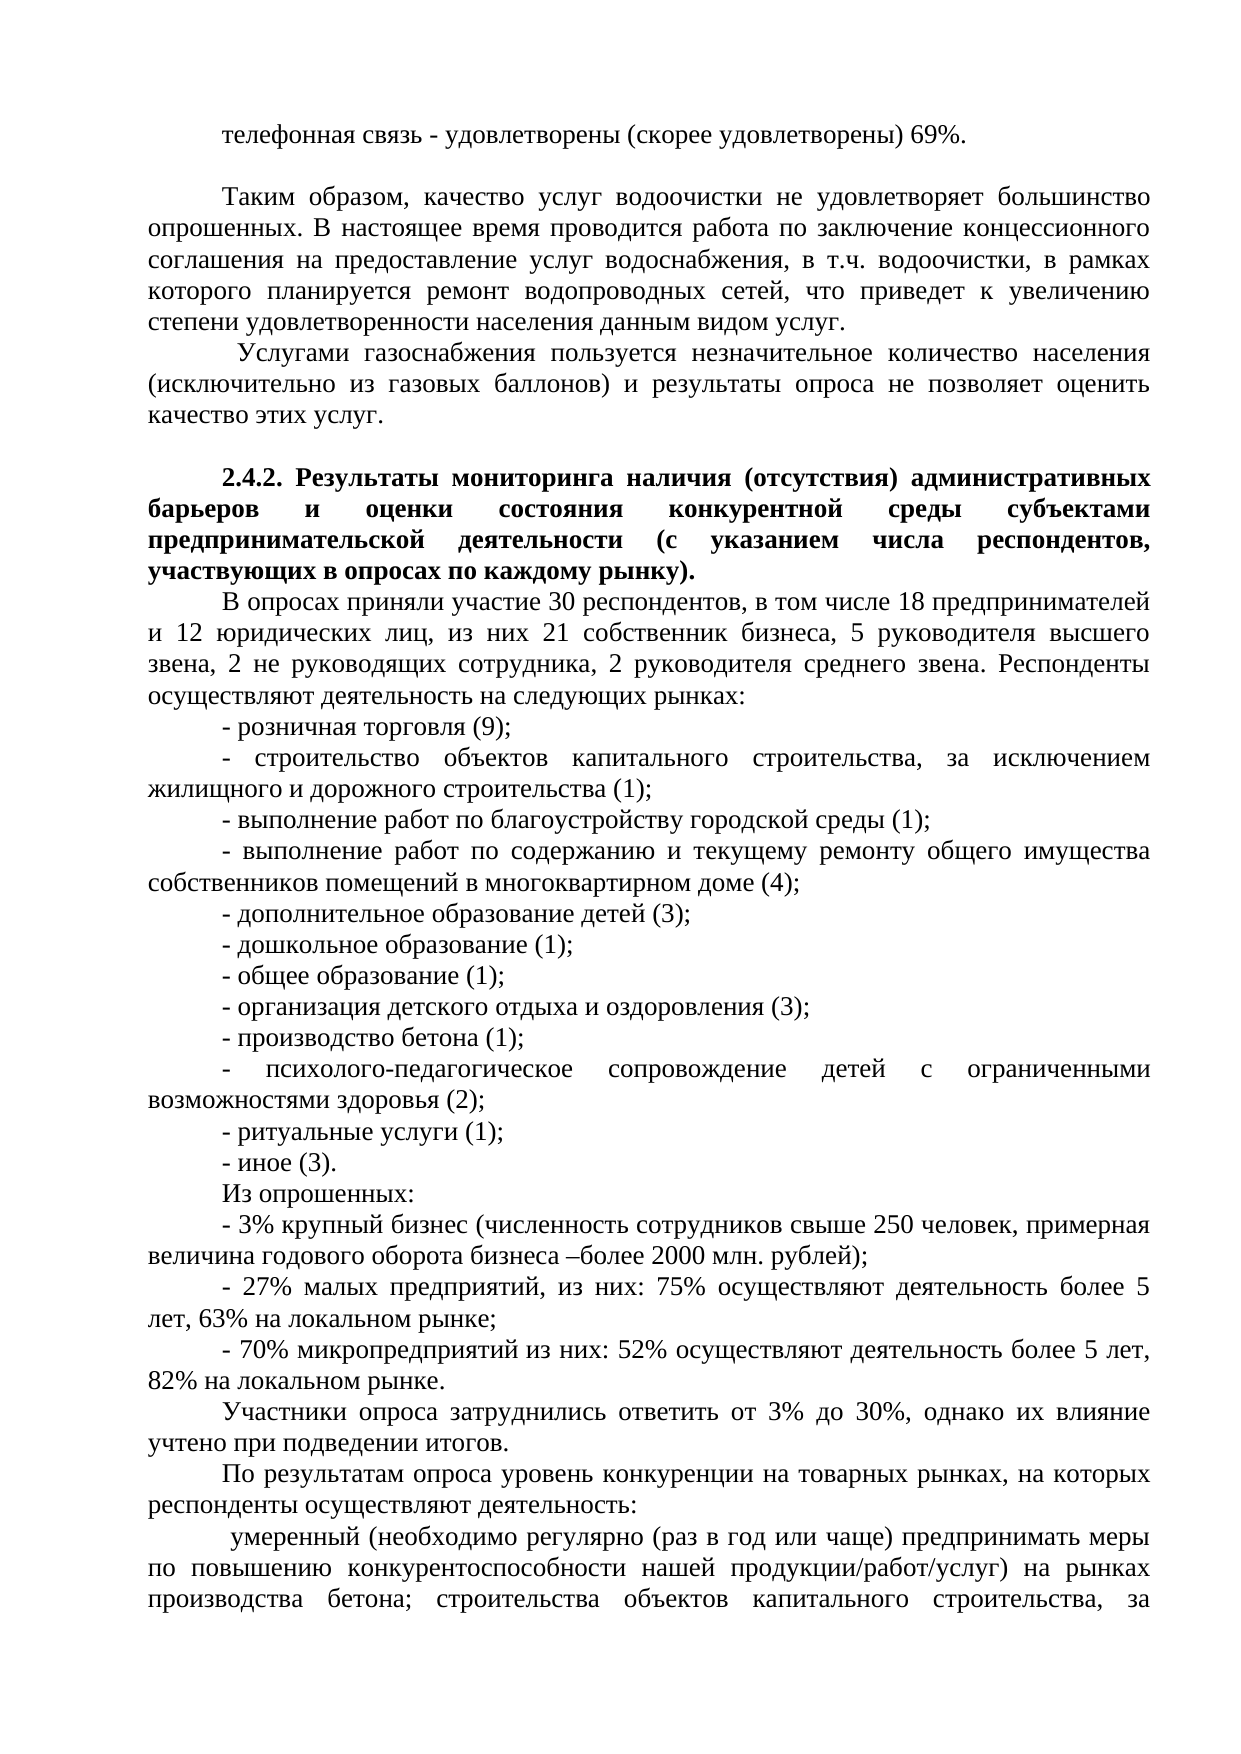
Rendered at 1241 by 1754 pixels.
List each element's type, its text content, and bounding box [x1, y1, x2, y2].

text - психолого-педагогическое сопровождение детей с ограниченными возможностями здоровья (2); [148, 1052, 1152, 1115]
text Таким образом, качество услуг водоочистки не удовлетворяет большинство опрошенных. В настоящее время проводится работа по заключение концессионного соглашения на предоставление услуг водоснабжения, в т.ч. водоочистки, в рамках которого планируется ремонт водопроводных сетей, что приведет к увеличению степени удовлетворенности населения данным видом услуг. [148, 180, 1152, 336]
text 2.4.2. Результаты мониторинга наличия (отсутствия) административных барьеров и оценки состояния конкурентной среды субъектами предпринимательской деятельности (с указанием числа респондентов, участвующих в опросах по каждому рынку). [148, 461, 1152, 585]
text - строительство объектов капитального строительства, за исключением жилищного и дорожного строительства (1); [148, 741, 1152, 803]
text телефонная связь - удовлетворены (скорее удовлетворены) 69%. [148, 118, 1152, 149]
text - производство бетона (1); [148, 1021, 1152, 1052]
text - 27% малых предприятий, из них: 75% осуществляют деятельность более 5 лет, 63% на локальном рынке; [148, 1271, 1152, 1333]
text - выполнение работ по содержанию и текущему ремонту общего имущества собственников помещений в многоквартирном доме (4); [148, 834, 1152, 897]
text - иное (3). [148, 1146, 1152, 1177]
text - дошкольное образование (1); [148, 928, 1152, 959]
text - розничная торговля (9); [148, 710, 1152, 741]
text - организация детского отдыха и оздоровления (3); [148, 990, 1152, 1021]
text - 3% крупный бизнес (численность сотрудников свыше 250 человек, примерная величина годового оборота бизнеса –более 2000 млн. рублей); [148, 1208, 1152, 1271]
text Из опрошенных: [148, 1177, 1152, 1208]
text - общее образование (1); [148, 959, 1152, 990]
text В опросах приняли участие 30 респондентов, в том числе 18 предпринимателей и 12 юридических лиц, из них 21 собственник бизнеса, 5 руководителя высшего звена, 2 не руководящих сотрудника, 2 руководителя среднего звена. Респонденты осуществляют деятельность на следующих рынках: [148, 585, 1152, 710]
text Участники опроса затруднились ответить от 3% до 30%, однако их влияние учтено при подведении итогов. [148, 1395, 1152, 1457]
text - ритуальные услуги (1); [148, 1115, 1152, 1146]
text - 70% микропредприятий из них: 52% осуществляют деятельность более 5 лет, 82% на локальном рынке. [148, 1333, 1152, 1395]
text Услугами газоснабжения пользуется незначительное количество населения (исключительно из газовых баллонов) и результаты опроса не позволяет оценить качество этих услуг. [148, 336, 1152, 429]
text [148, 1520, 1152, 1613]
text По результатам опроса уровень конкуренции на товарных рынках, на которых респонденты осуществляют деятельность: [148, 1457, 1152, 1520]
text - дополнительное образование детей (3); [148, 897, 1152, 928]
text - выполнение работ по благоустройству городской среды (1); [148, 803, 1152, 834]
